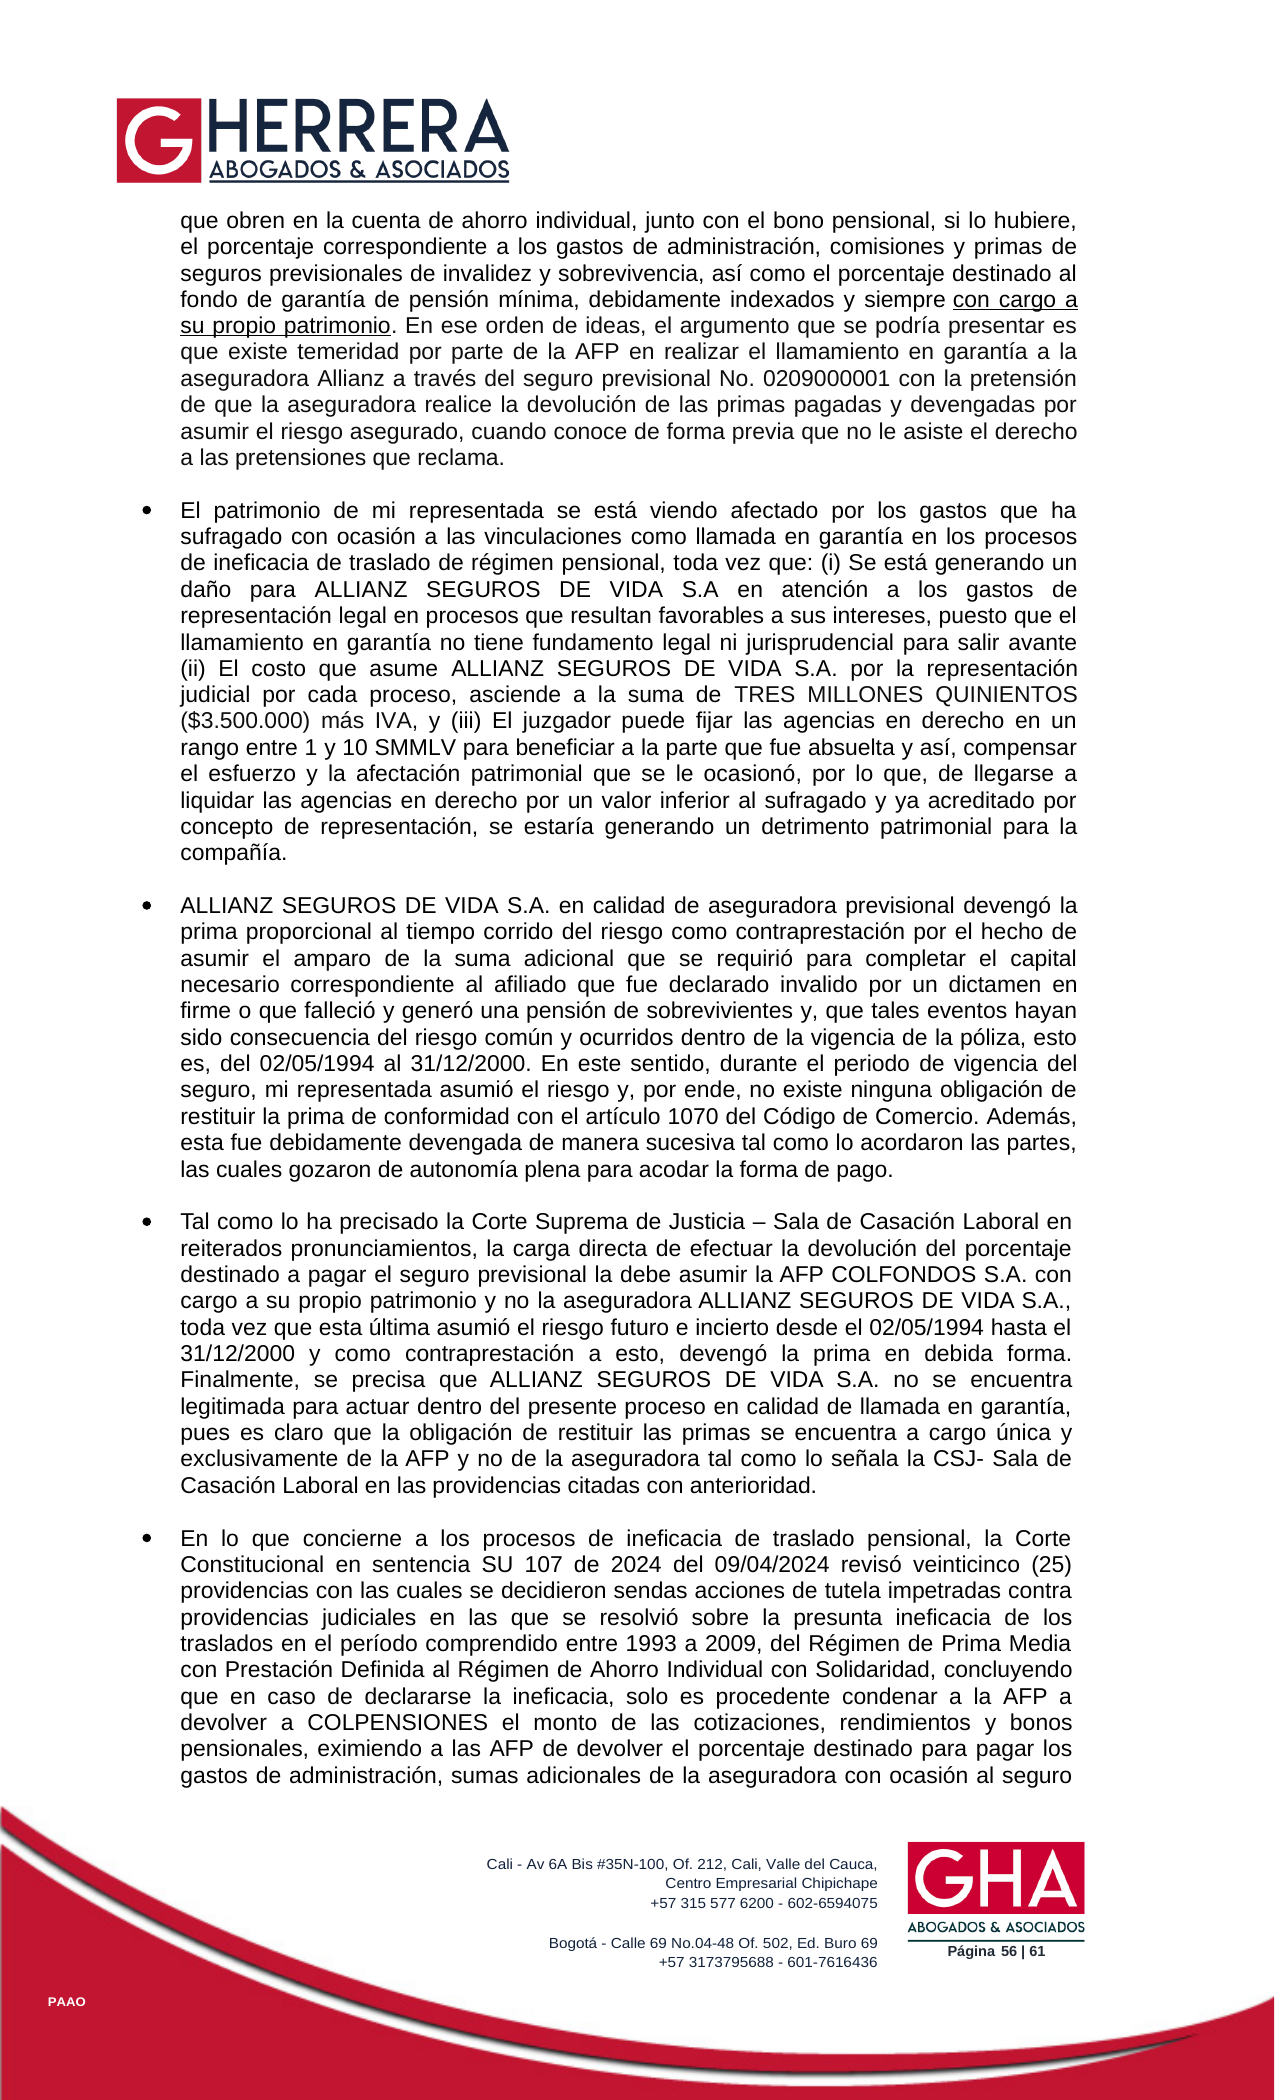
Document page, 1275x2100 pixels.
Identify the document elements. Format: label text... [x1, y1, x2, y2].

list Tal como lo ha precisado la Corte Suprema de Justicia – Sala de Casación Laboral en reiterados pronunciamientos, la carga directa de efectuar la devolución del porcentaje destinado a pagar el seguro previsional la debe asumir la AFP COLFONDOS S.A. con cargo a su propio patrimonio y no la aseguradora ALLIANZ SEGUROS DE VIDA S.A., toda vez que esta última asumió el riesgo futuro e incierto desde el 02/05/1994 hasta el 31/12/2000 y como contraprestación a esto, devengó la prima en debida forma. Finalmente, se precisa que ALLIANZ SEGUROS DE VIDA S.A. no se encuentra legitimada para actuar dentro del presente proceso en calidad de llamada en garantía, pues es claro que la obligación de restituir las primas se encuentra a cargo única y exclusivamente de la AFP y no de la aseguradora tal como lo señala la CSJ- Sala de Casación Laboral en las providencias citadas con anterioridad. [143, 1208, 1073, 1498]
picture [96, 75, 529, 206]
list El patrimonio de mi representada se está viendo afectado por los gastos que ha sufragado con ocasión a las vinculaciones como llamada en garantía en los procesos de ineficacia de traslado de régimen pensional, toda vez que: (i) Se está generando un daño para ALLIANZ SEGUROS DE VIDA S.A en atención a los gastos de representación legal en procesos que resultan favorables a sus intereses, puesto que el llamamiento en garantía no tiene fundamento legal ni jurisprudencial para salir avante (ii) El costo que asume ALLIANZ SEGUROS DE VIDA S.A. por la representación judicial por cada proceso, asciende a la suma de TRES MILLONES QUINIENTOS ($3.500.000) más IVA, y (iii) El juzgador puede fijar las agencias en derecho en un rango entre 1 y 10 SMMLV para beneficiar a la parte que fue absuelta y así, compensar el esfuerzo y la afectación patrimonial que se le ocasionó, por lo que, de llegarse a liquidar las agencias en derecho por un valor inferior al sufragado y ya acreditado por concepto de representación, se estaría generando un detrimento patrimonial para la compañía. [143, 497, 1078, 866]
picture [0, 1793, 1275, 2100]
list ALLIANZ SEGUROS DE VIDA S.A. en calidad de aseguradora previsional devengó la prima proporcional al tiempo corrido del riesgo como contraprestación por el hecho de asumir el amparo de la suma adicional que se requirió para completar el capital necesario correspondiente al afiliado que fue declarado invalido por un dictamen en firme o que falleció y generó una pensión de sobrevivientes y, que tales eventos hayan sido consecuencia del riesgo común y ocurridos dentro de la vigencia de la póliza, esto es, del 02/05/1994 al 31/12/2000. En este sentido, durante el periodo de vigencia del seguro, mi representada asumió el riesgo y, por ende, no existe ninguna obligación de restituir la prima de conformidad con el artículo 1070 del Código de Comercio. Además, esta fue debidamente devengada de manera sucesiva tal como lo acordaron las partes, las cuales gozaron de autonomía plena para acodar la forma de pago. [143, 892, 1078, 1182]
